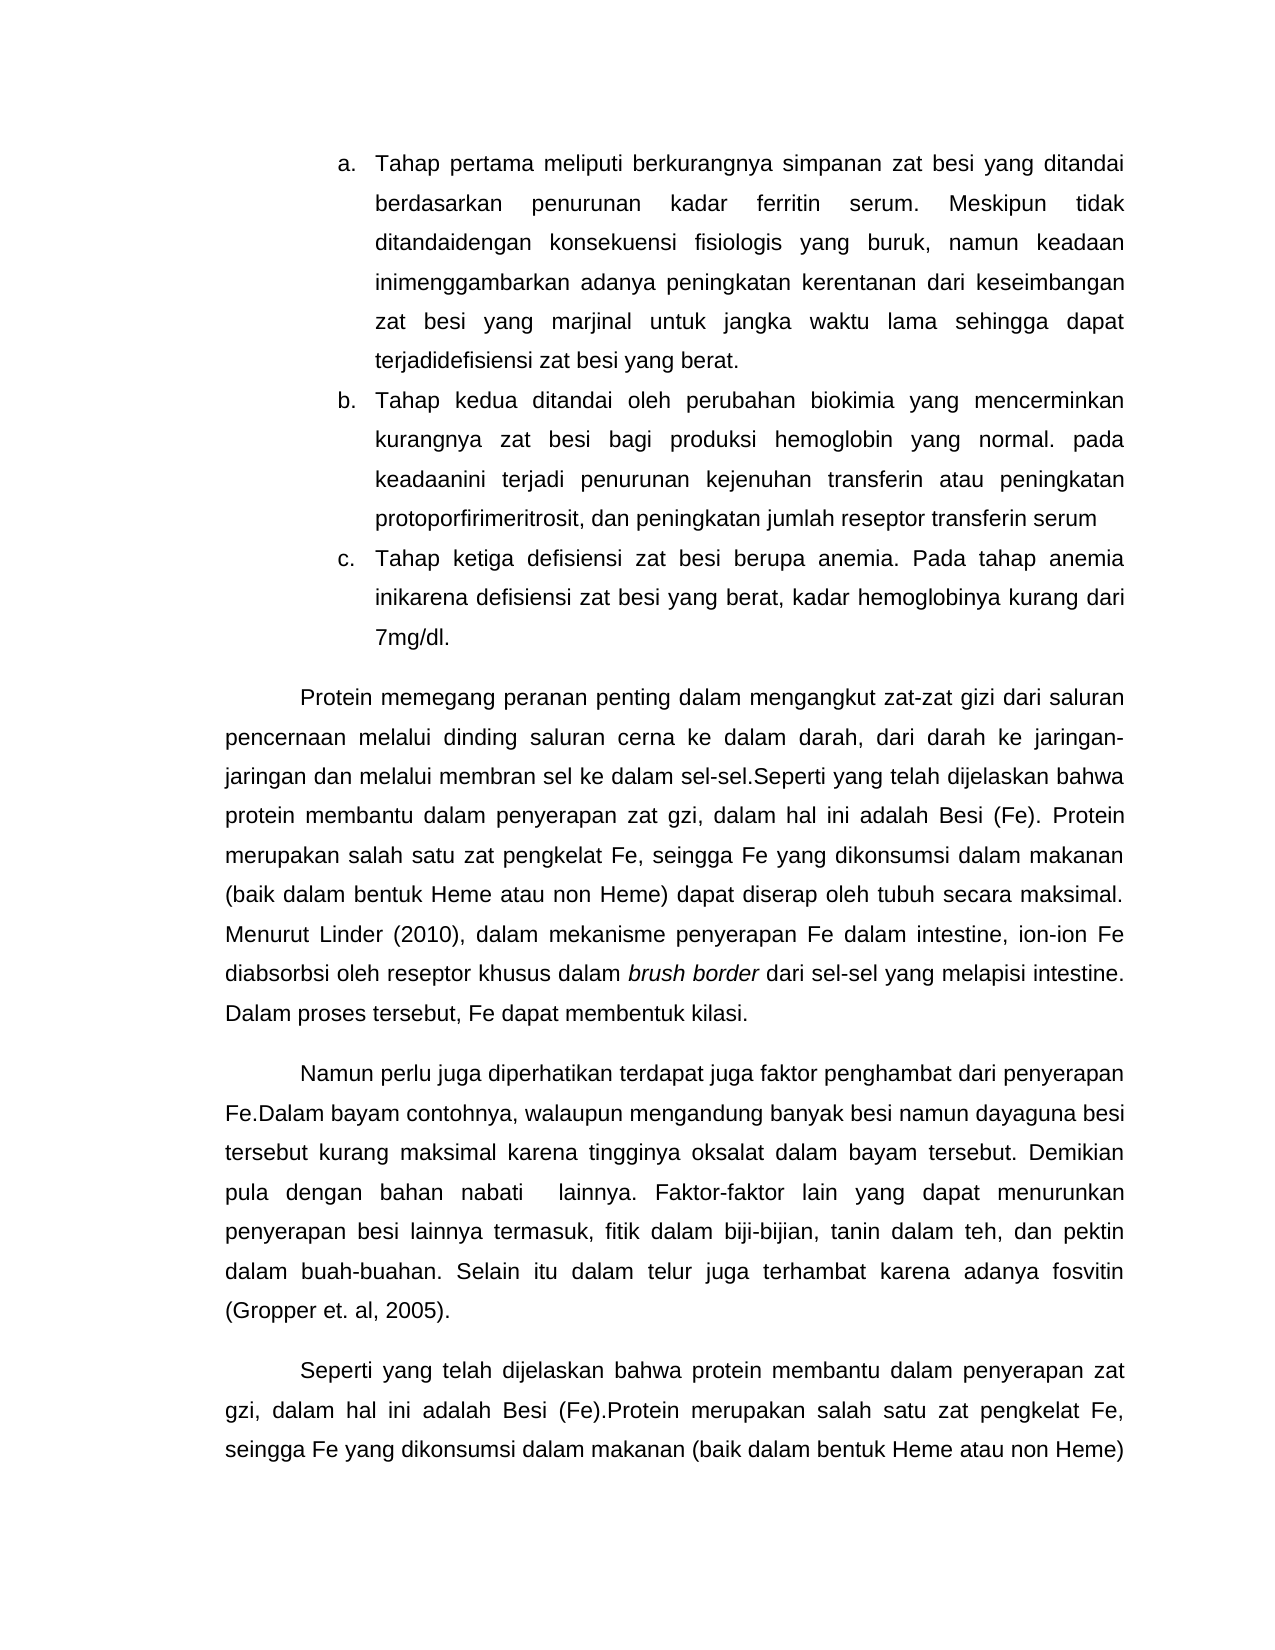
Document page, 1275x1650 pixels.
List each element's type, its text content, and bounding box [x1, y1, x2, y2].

list Tahap ketiga defisiensi zat besi berupa anemia. Pada tahap anemia inikarena defisiensi zat besi yang berat, kadar hemoglobinya kurang dari 7mg/dl. [337, 545, 1125, 650]
list Tahap kedua ditandai oleh perubahan biokimia yang mencerminkan kurangnya zat besi bagi produksi hemoglobin yang normal. pada keadaanini terjadi penurunan kejenuhan transferin atau peningkatan protoporfirimeritrosit, dan peningkatan jumlah reseptor transferin serum [337, 387, 1125, 532]
text Protein memegang peranan penting dalam mengangkut zat-zat gizi dari saluran pencernaan melalui dinding saluran cerna ke dalam darah, dari darah ke jaringan-jaringan dan melalui membran sel ke dalam sel-sel.Seperti yang telah dijelaskan bahwa protein membantu dalam penyerapan zat gzi, dalam hal ini adalah Besi (Fe). Protein merupakan salah satu zat pengkelat Fe, seingga Fe yang dikonsumsi dalam makanan (baik dalam bentuk Heme atau non Heme) dapat diserap oleh tubuh secara maksimal. Menurut Linder (2010), dalam mekanisme penyerapan Fe dalam intestine, ion-ion Fe diabsorbsi oleh reseptor khusus dalam brush border dari sel-sel yang melapisi intestine. Dalam proses tersebut, Fe dapat membentuk kilasi. [225, 684, 1125, 1026]
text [225, 1357, 1125, 1463]
text Namun perlu juga diperhatikan terdapat juga faktor penghambat dari penyerapan Fe.Dalam bayam contohnya, walaupun mengandung banyak besi namun dayaguna besi tersebut kurang maksimal karena tingginya oksalat dalam bayam tersebut. Demikian pula dengan bahan nabati lainnya. Faktor-faktor lain yang dapat menurunkan penyerapan besi lainnya termasuk, fitik dalam biji-bijian, tanin dalam teh, dan pektin dalam buah-buahan. Selain itu dalam telur juga terhambat karena adanya fosvitin (Gropper et. al, 2005). [225, 1060, 1125, 1323]
list Tahap pertama meliputi berkurangnya simpanan zat besi yang ditandai berdasarkan penurunan kadar ferritin serum. Meskipun tidak ditandaidengan konsekuensi fisiologis yang buruk, namun keadaan inimenggambarkan adanya peningkatan kerentanan dari keseimbangan zat besi yang marjinal untuk jangka waktu lama sehingga dapat terjadidefisiensi zat besi yang berat. [337, 150, 1125, 374]
